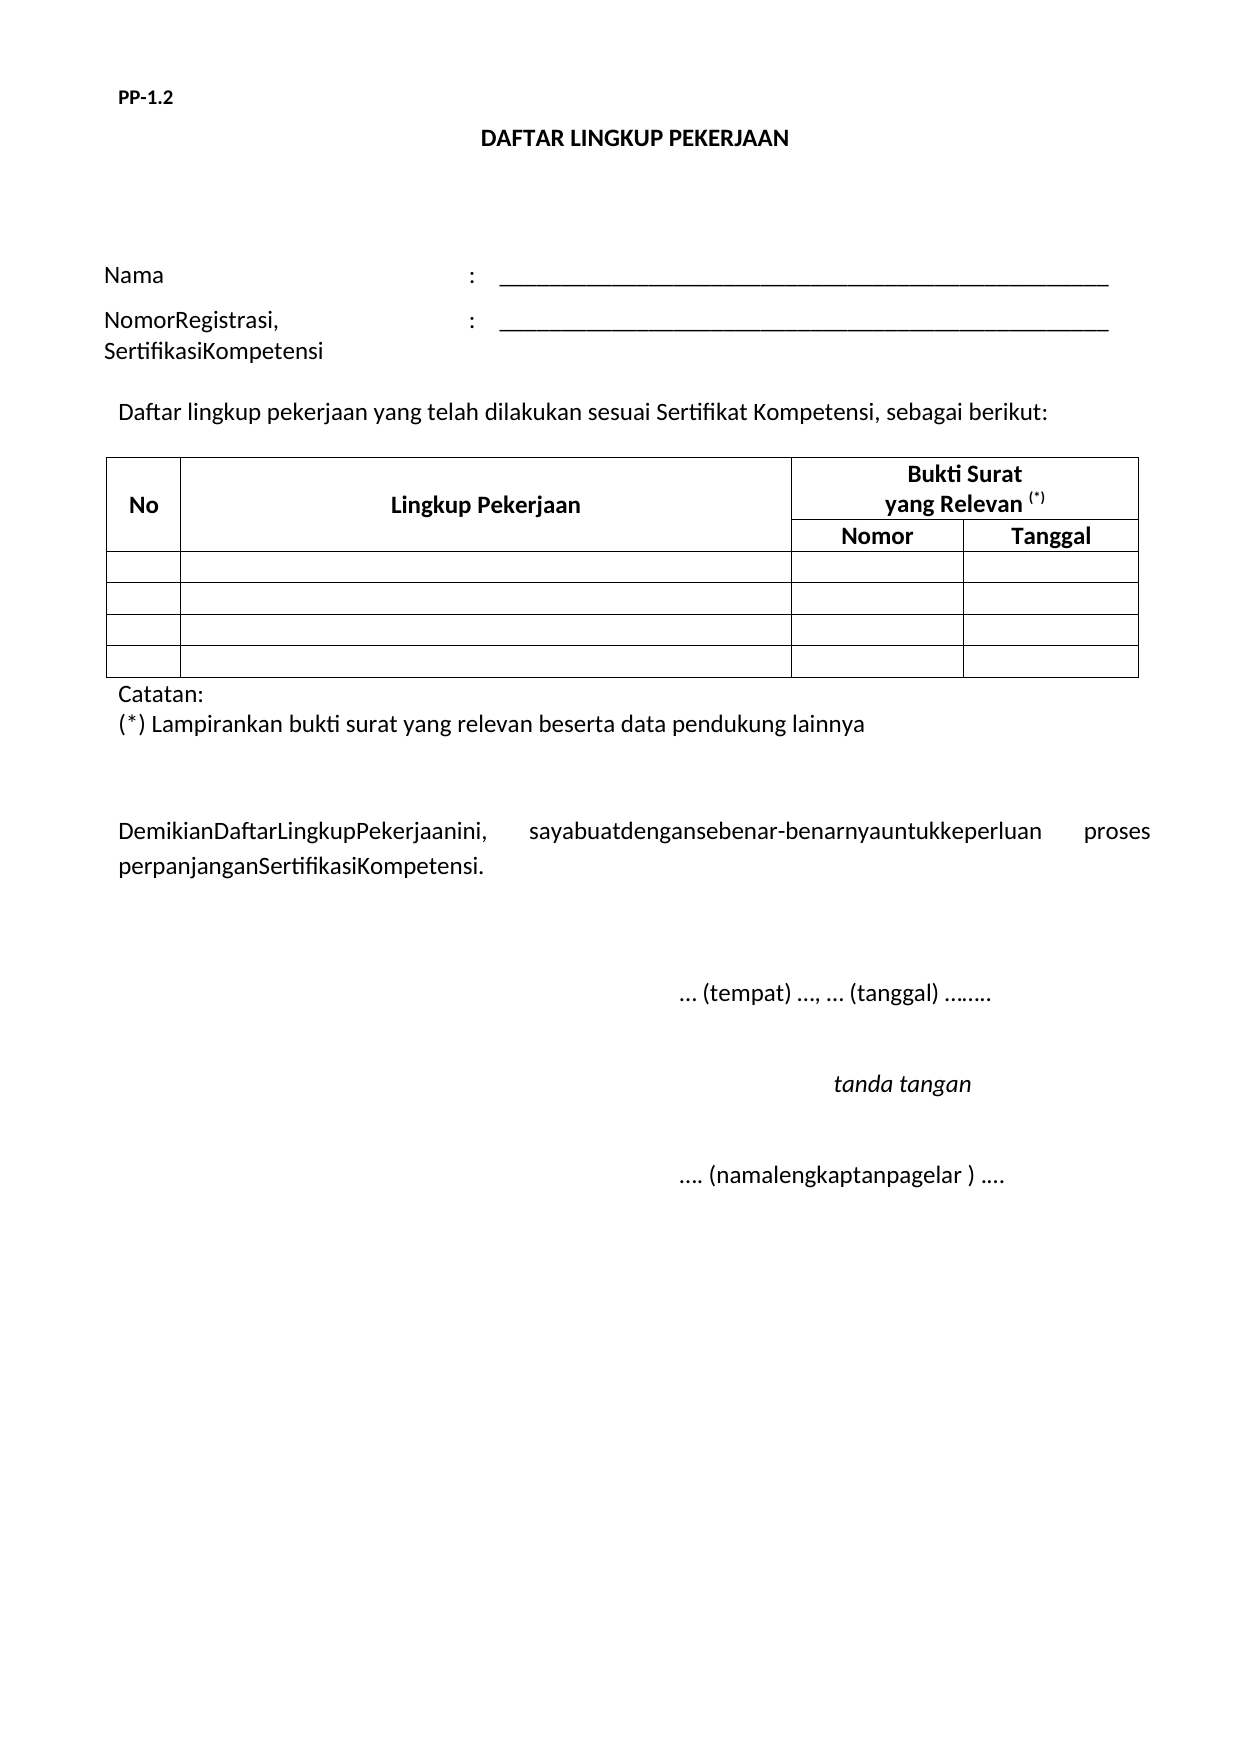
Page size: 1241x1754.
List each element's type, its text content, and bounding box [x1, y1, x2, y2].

table_header No [107, 458, 180, 551]
text DemikianDaftarLingkupPekerjaanini, sayabuatdengansebenar-benarnyauntukkeperluan proses perpanjanganSertifikasiKompetensi. [118, 815, 1152, 881]
table_cell [792, 615, 963, 645]
table_cell [792, 583, 963, 614]
text …. (namalengkaptanpagelar ) .… [679, 1160, 1152, 1190]
text tanda tangan [679, 1068, 1152, 1099]
table_cell Tanggal [964, 520, 1138, 551]
text Daftar lingkup pekerjaan yang telah dilakukan sesuai Sertifikat Kompetensi, sebagai berikut: [118, 396, 1152, 427]
table_cell [181, 552, 791, 582]
table_cell [792, 552, 963, 582]
table_header : [458, 260, 488, 304]
table_cell [107, 646, 180, 677]
table_cell : [458, 305, 488, 366]
text … (tempat) …, … (tanggal) …….. [679, 977, 1152, 1007]
table_cell [107, 552, 180, 582]
table_header Nama [93, 260, 457, 304]
table_cell [792, 646, 963, 677]
text (*) Lampirankan bukti surat yang relevan beserta data pendukung lainnya [118, 708, 1152, 739]
table_cell [107, 583, 180, 614]
table_cell [964, 583, 1138, 614]
table_cell [107, 615, 180, 645]
table_cell NomorRegistrasi, SertifikasiKompetensi [93, 305, 457, 366]
text DAFTAR LINGKUP PEKERJAAN [118, 122, 1152, 153]
table_cell [181, 615, 791, 645]
table_cell [181, 646, 791, 677]
text PP-1.2 [118, 84, 1152, 110]
table_cell [964, 615, 1138, 645]
text Catatan: [118, 678, 1152, 708]
table_header Bukti Surat yang Relevan (*) [792, 458, 1138, 519]
table_cell _________________________________________________ [488, 305, 1126, 366]
table_cell [964, 646, 1138, 677]
table_cell Nomor [792, 520, 963, 551]
table_cell [181, 583, 791, 614]
table_cell [964, 552, 1138, 582]
table_header Lingkup Pekerjaan [181, 458, 791, 551]
table_header _________________________________________________ [488, 260, 1126, 304]
